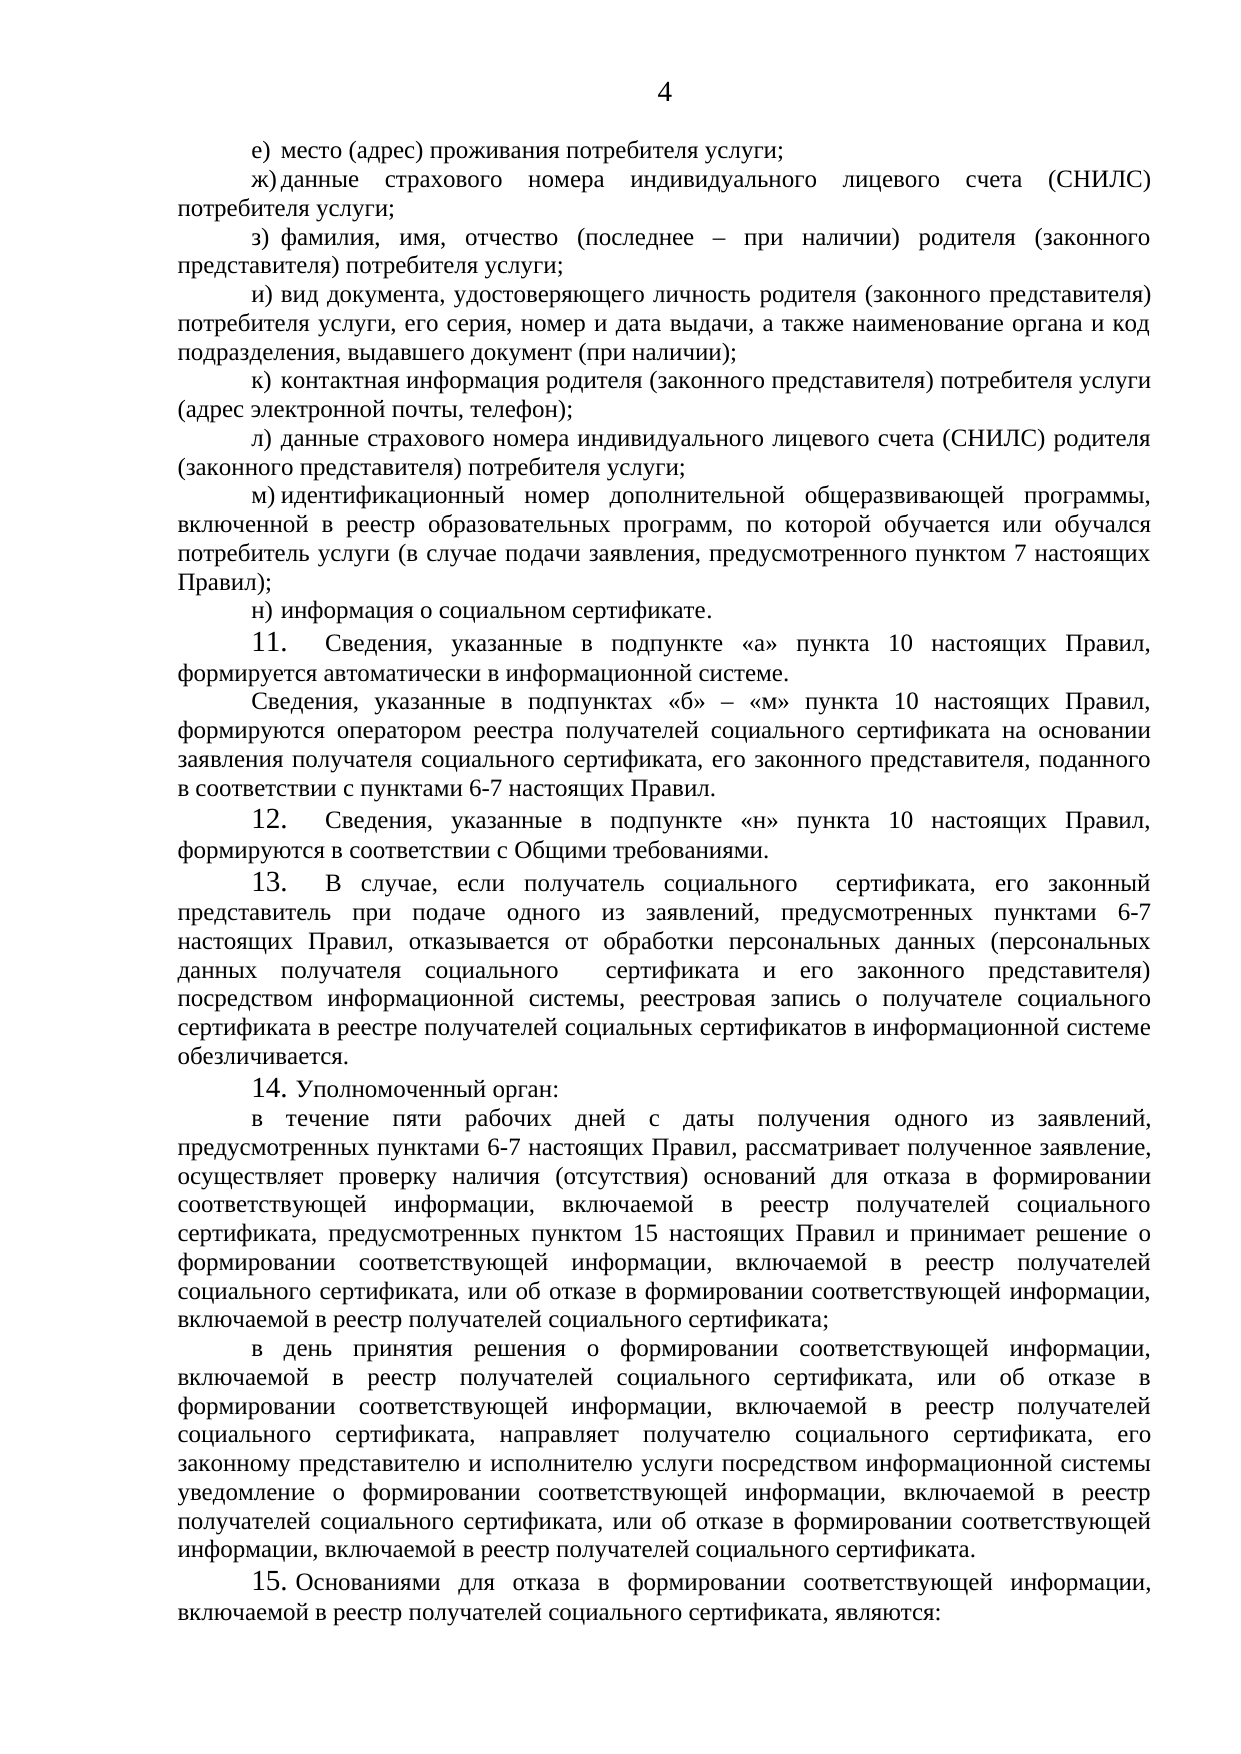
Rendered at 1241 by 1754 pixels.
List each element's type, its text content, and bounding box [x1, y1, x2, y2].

list данные страхового номера индивидуального лицевого счета (СНИЛС) родителя (законного представителя) потребителя услуги; [177, 423, 1152, 480]
list Основаниями для отказа в формировании соответствующей информации, включаемой в реестр получателей социального сертификата, являются: [177, 1563, 1152, 1626]
list информация о социальном сертификате. [177, 595, 1152, 624]
list вид документа, удостоверяющего личность родителя (законного представителя) потребителя услуги, его серия, номер и дата выдачи, а также наименование органа и код подразделения, выдавшего документ (при наличии); [177, 279, 1152, 365]
list фамилия, имя, отчество (последнее – при наличии) родителя (законного представителя) потребителя услуги; [177, 222, 1152, 279]
list данные страхового номера индивидуального лицевого счета (СНИЛС) потребителя услуги; [177, 164, 1152, 222]
text в течение пяти рабочих дней с даты получения одного из заявлений, предусмотренных пунктами 6-7 настоящих Правил, рассматривает полученное заявление, осуществляет проверку наличия (отсутствия) оснований для отказа в формировании соответствующей информации, включаемой в реестр получателей социального сертификата, предусмотренных пунктом 15 настоящих Правил и принимает решение о формировании соответствующей информации, включаемой в реестр получателей социального сертификата, или об отказе в формировании соответствующей информации, включаемой в реестр получателей социального сертификата; [177, 1103, 1152, 1333]
list Уполномоченный орган: [177, 1070, 1152, 1103]
list место (адрес) проживания потребителя услуги; [177, 135, 1152, 164]
list контактная информация родителя (законного представителя) потребителя услуги (адрес электронной почты, телефон); [177, 365, 1152, 423]
list В случае, если получатель социального сертификата, его законный представитель при подаче одного из заявлений, предусмотренных пунктами 6-7 настоящих Правил, отказывается от обработки персональных данных (персональных данных получателя социального сертификата и его законного представителя) посредством информационной системы, реестровая запись о получателе социального сертификата в реестре получателей социальных сертификатов в информационной системе обезличивается. [177, 864, 1152, 1070]
list Сведения, указанные в подпункте «н» пункта 10 настоящих Правил, формируются в соответствии с Общими требованиями. [177, 801, 1152, 864]
text Сведения, указанные в подпунктах «б» – «м» пункта 10 настоящих Правил, формируются оператором реестра получателей социального сертификата на основании заявления получателя социального сертификата, его законного представителя, поданного в соответствии с пунктами 6-7 настоящих Правил. [177, 686, 1152, 801]
list идентификационный номер дополнительной общеразвивающей программы, включенной в реестр образовательных программ, по которой обучается или обучался потребитель услуги (в случае подачи заявления, предусмотренного пунктом 7 настоящих Правил); [177, 480, 1152, 595]
list Сведения, указанные в подпункте «а» пункта 10 настоящих Правил, формируется автоматически в информационной системе. [177, 624, 1152, 686]
text в день принятия решения о формировании соответствующей информации, включаемой в реестр получателей социального сертификата, или об отказе в формировании соответствующей информации, включаемой в реестр получателей социального сертификата, направляет получателю социального сертификата, его законному представителю и исполнителю услуги посредством информационной системы уведомление о формировании соответствующей информации, включаемой в реестр получателей социального сертификата, или об отказе в формировании соответствующей информации, включаемой в реестр получателей социального сертификата. [177, 1333, 1152, 1563]
